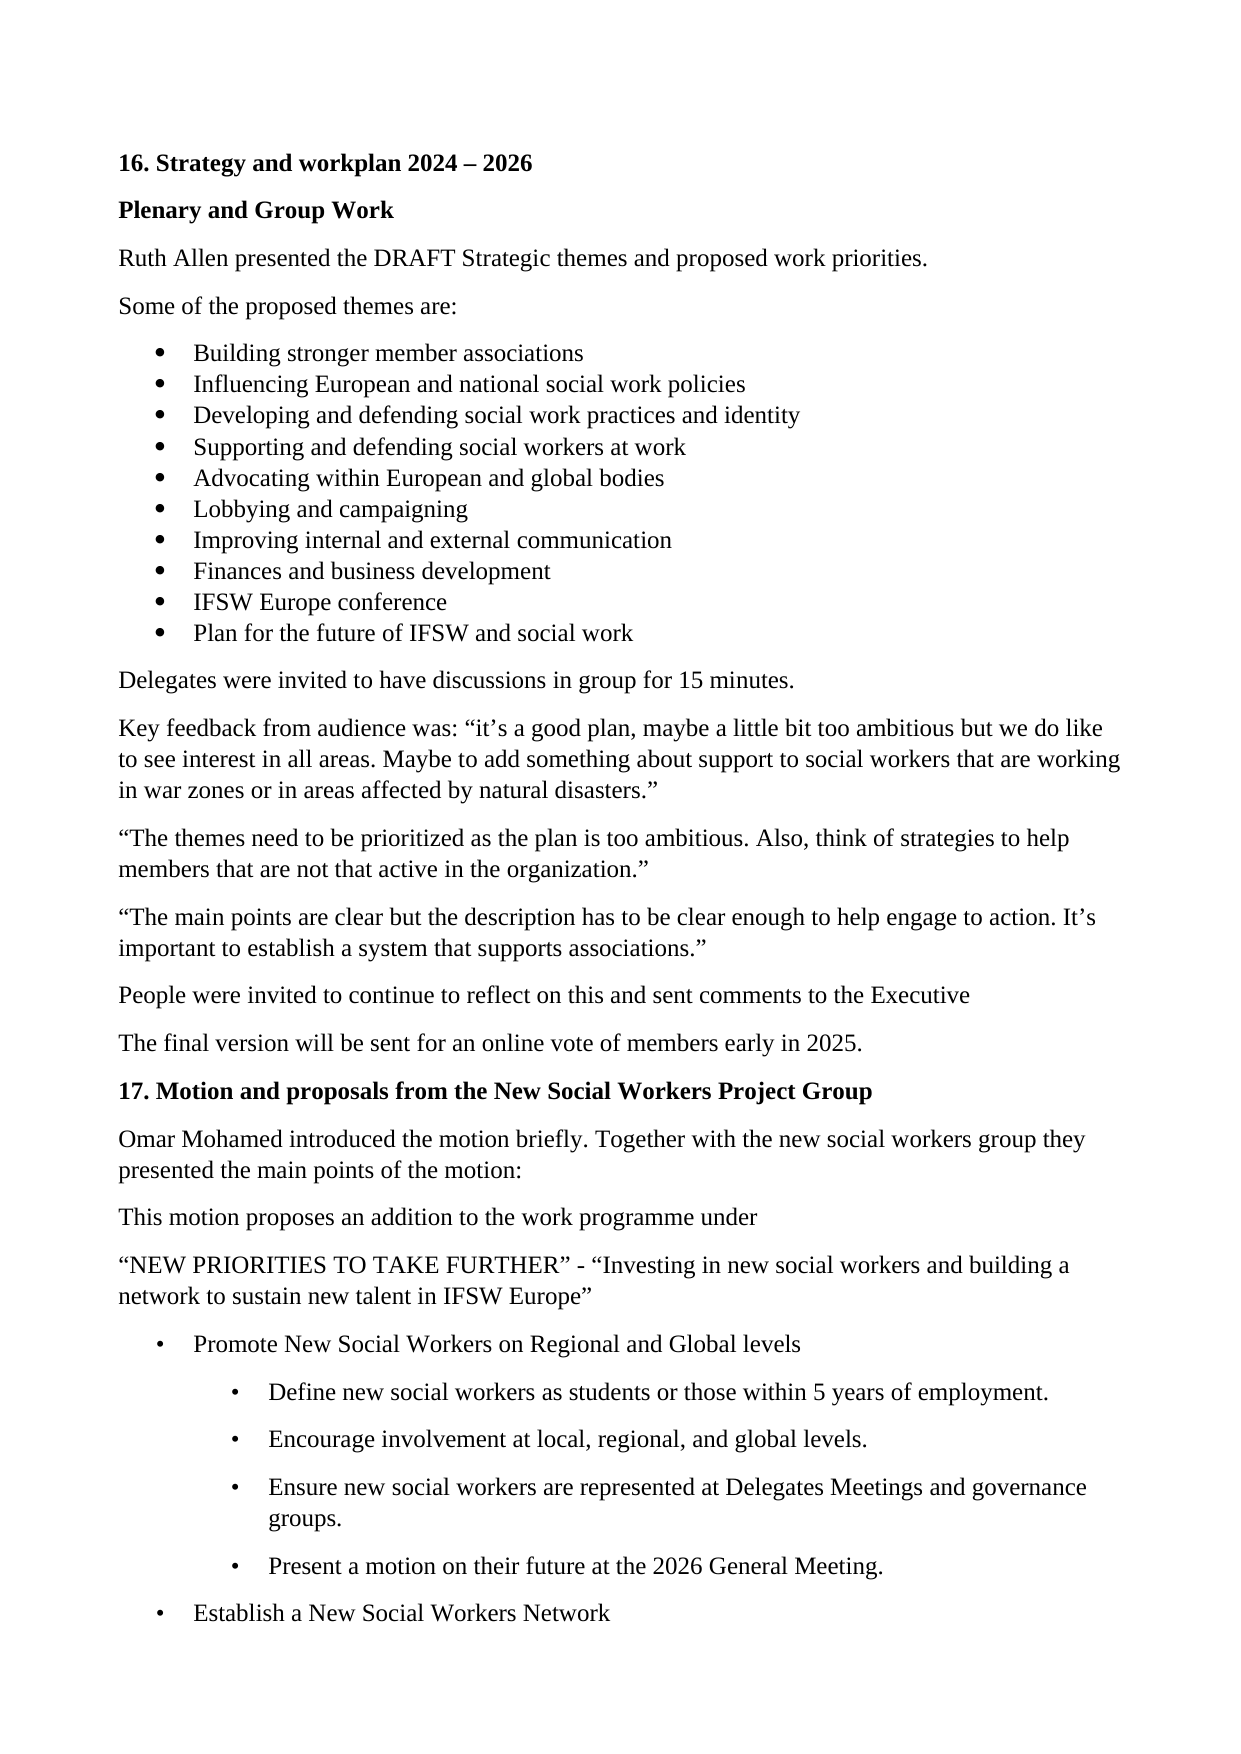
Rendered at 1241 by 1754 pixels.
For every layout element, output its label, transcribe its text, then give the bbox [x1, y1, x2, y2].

list Developing and defending social work practices and identity [156, 401, 1122, 429]
text Omar Mohamed introduced the motion briefly. Together with the new social workers group they presented the main points of the motion: [118, 1124, 1122, 1183]
text Delegates were invited to have discussions in group for 15 minutes. [118, 666, 1122, 694]
text 17. Motion and proposals from the New Social Workers Project Group [118, 1076, 1122, 1105]
list Present a motion on their future at the 2026 General Meeting. [231, 1551, 1122, 1579]
text Ruth Allen presented the DRAFT Strategic themes and proposed work priorities. [118, 243, 1122, 272]
text “NEW PRIORITIES TO TAKE FURTHER” - “Investing in new social workers and building a network to sustain new talent in IFSW Europe” [118, 1250, 1122, 1310]
list Ensure new social workers are represented at Delegates Meetings and governance groups. [231, 1472, 1122, 1532]
list Improving internal and external communication [156, 525, 1122, 553]
list IFSW Europe conference [156, 587, 1122, 616]
text The final version will be sent for an online vote of members early in 2025. [118, 1028, 1122, 1057]
text 16. Strategy and workplan 2024 – 2026 [118, 148, 1122, 176]
list Encourage involvement at local, regional, and global levels. [231, 1424, 1122, 1453]
list Finances and business development [156, 556, 1122, 584]
text Key feedback from audience was: “it’s a good plan, maybe a little bit too ambitious but we do like to see interest in all areas. Maybe to add something about support to social workers that are working in war zones or in areas affected by natural disasters.” [118, 713, 1122, 804]
list Building stronger member associations [156, 338, 1122, 367]
list Define new social workers as students or those within 5 years of employment. [231, 1377, 1122, 1405]
list Establish a New Social Workers Network [156, 1598, 1122, 1627]
list Influencing European and national social work policies [156, 369, 1122, 398]
text People were invited to continue to reflect on this and sent comments to the Executive [118, 981, 1122, 1009]
text Plenary and Group Work [118, 195, 1122, 224]
list Advocating within European and global bodies [156, 463, 1122, 491]
list Promote New Social Workers on Regional and Global levels [156, 1329, 1122, 1358]
list Lobbying and campaigning [156, 494, 1122, 522]
text “The themes need to be prioritized as the plan is too ambitious. Also, think of strategies to help members that are not that active in the organization.” [118, 823, 1122, 883]
list Plan for the future of IFSW and social work [156, 618, 1122, 647]
list Supporting and defending social workers at work [156, 432, 1122, 460]
text This motion proposes an addition to the work programme under [118, 1202, 1122, 1231]
text Some of the proposed themes are: [118, 291, 1122, 319]
text “The main points are clear but the description has to be clear enough to help engage to action. It’s important to establish a system that supports associations.” [118, 902, 1122, 962]
